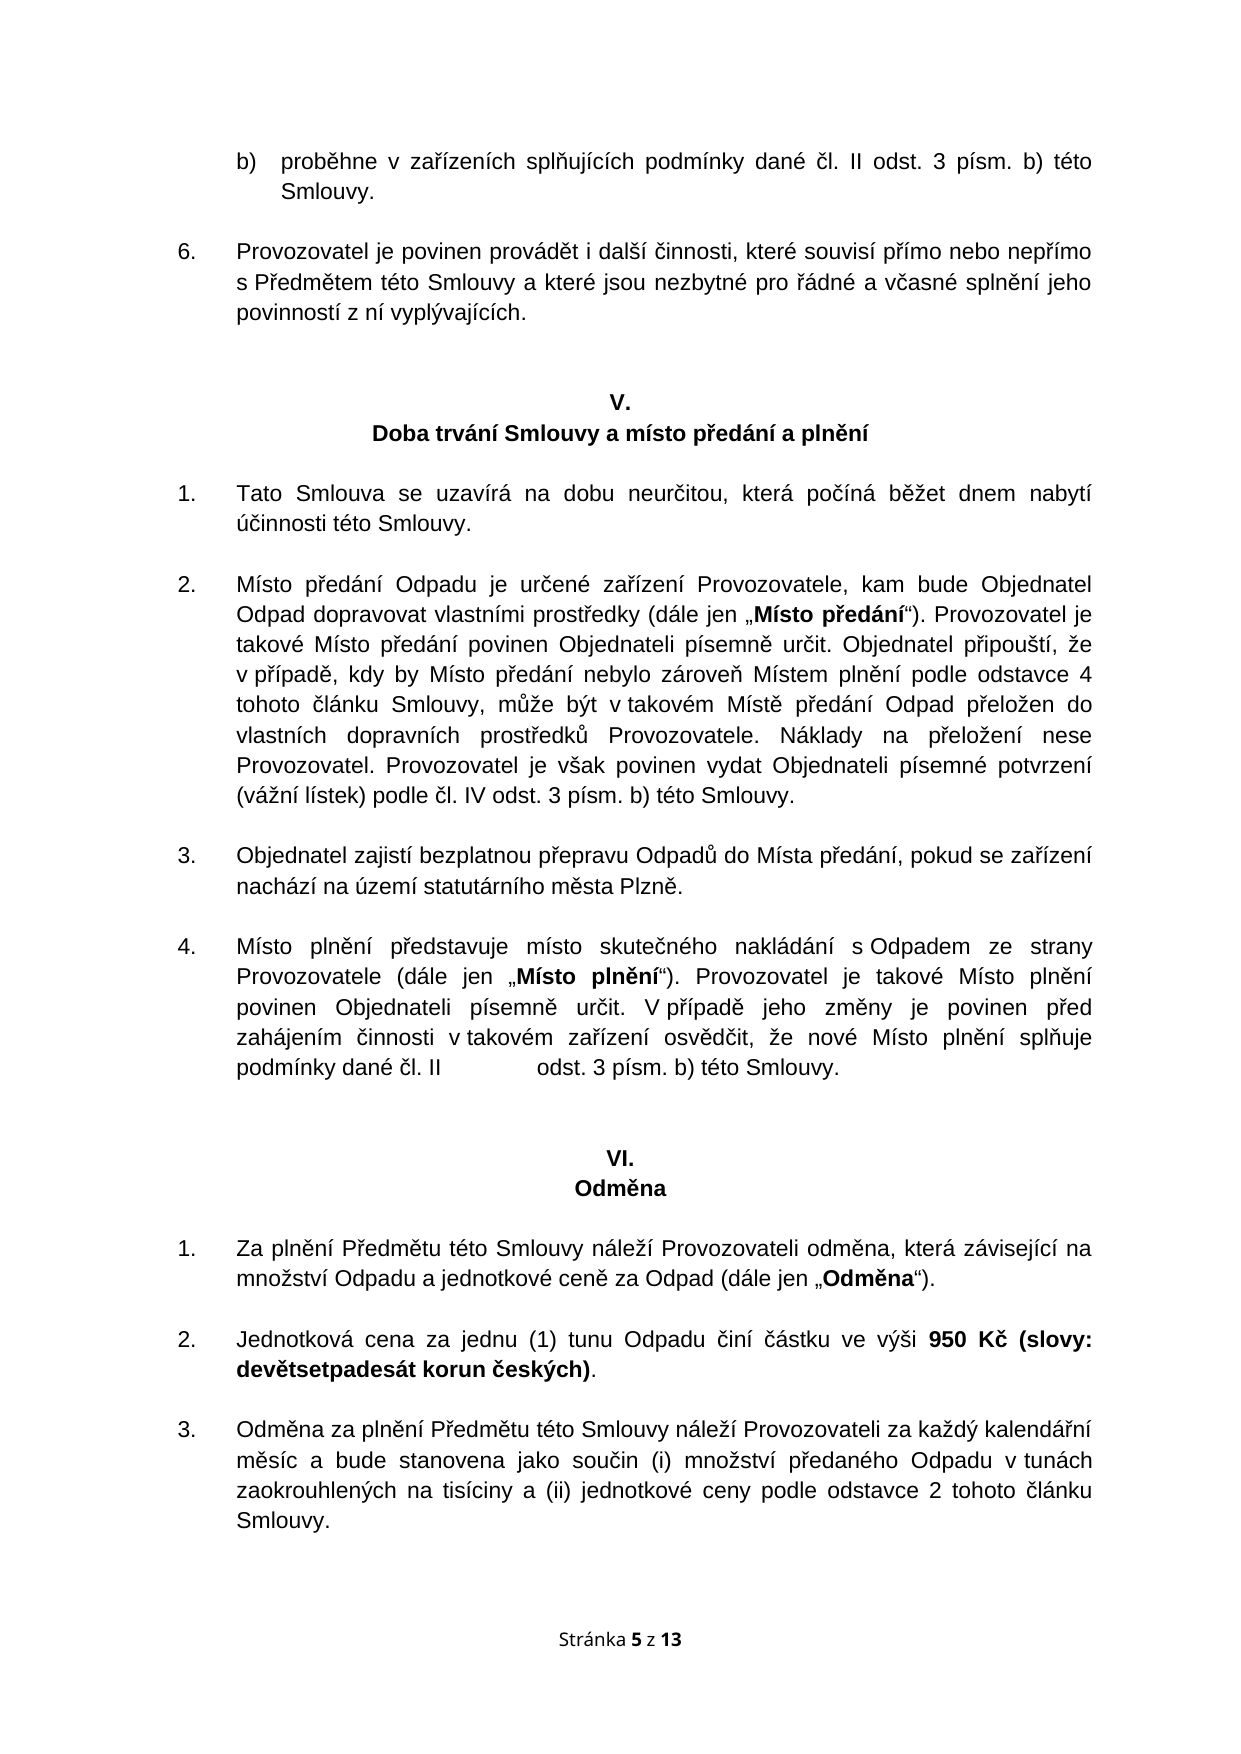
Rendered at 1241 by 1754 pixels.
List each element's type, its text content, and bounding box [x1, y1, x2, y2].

list Provozovatel je povinen provádět i další činnosti, které souvisí přímo nebo nepřímo s Předmětem této Smlouvy a které jsou nezbytné pro řádné a včasné splnění jeho povinností z ní vyplývajících. [177, 238, 1093, 325]
list Za plnění Předmětu této Smlouvy náleží Provozovateli odměna, která závisející na množství Odpadu a jednotkové ceně za Odpad (dále jen „Odměna“). [177, 1235, 1093, 1292]
list Tato Smlouva se uzavírá na dobu neurčitou, která počíná běžet dnem nabytí účinnosti této Smlouvy. [177, 480, 1093, 536]
text VI. [148, 1144, 1093, 1171]
text Doba trvání Smlouvy a místo předání a plnění [148, 419, 1093, 446]
list Místo plnění představuje místo skutečného nakládání s Odpadem ze strany Provozovatele (dále jen „Místo plnění“). Provozovatel je takové Místo plnění povinen Objednateli písemně určit. V případě jeho změny je povinen před zahájením činnosti v takovém zařízení osvědčit, že nové Místo plnění splňuje podmínky dané čl. II odst. 3 písm. b) této Smlouvy. [177, 933, 1093, 1080]
text V. [148, 389, 1093, 416]
list Objednatel zajistí bezplatnou přepravu Odpadů do Místa předání, pokud se zařízení nachází na území statutárního města Plzně. [177, 842, 1093, 899]
list Místo předání Odpadu je určené zařízení Provozovatele, kam bude Objednatel Odpad dopravovat vlastními prostředky (dále jen „Místo předání“). Provozovatel je takové Místo předání povinen Objednateli písemně určit. Objednatel připouští, že v případě, kdy by Místo předání nebylo zároveň Místem plnění podle odstavce 4 tohoto článku Smlouvy, může být v takovém Místě předání Odpad přeložen do vlastních dopravních prostředků Provozovatele. Náklady na přeložení nese Provozovatel. Provozovatel je však povinen vydat Objednateli písemné potvrzení (vážní lístek) podle čl. IV odst. 3 písm. b) této Smlouvy. [177, 571, 1093, 808]
list Jednotková cena za jednu (1) tunu Odpadu činí částku ve výši 950 Kč (slovy: devětsetpadesát korun českých). [177, 1326, 1093, 1382]
list Odměna za plnění Předmětu této Smlouvy náleží Provozovateli za každý kalendářní měsíc a bude stanovena jako součin (i) množství předaného Odpadu v tunách zaokrouhlených na tisíciny a (ii) jednotkové ceny podle odstavce 2 tohoto článku Smlouvy. [177, 1416, 1093, 1533]
text Odměna [148, 1175, 1093, 1201]
list proběhne v zařízeních splňujících podmínky dané čl. II odst. 3 písm. b) této Smlouvy. [236, 148, 1093, 204]
